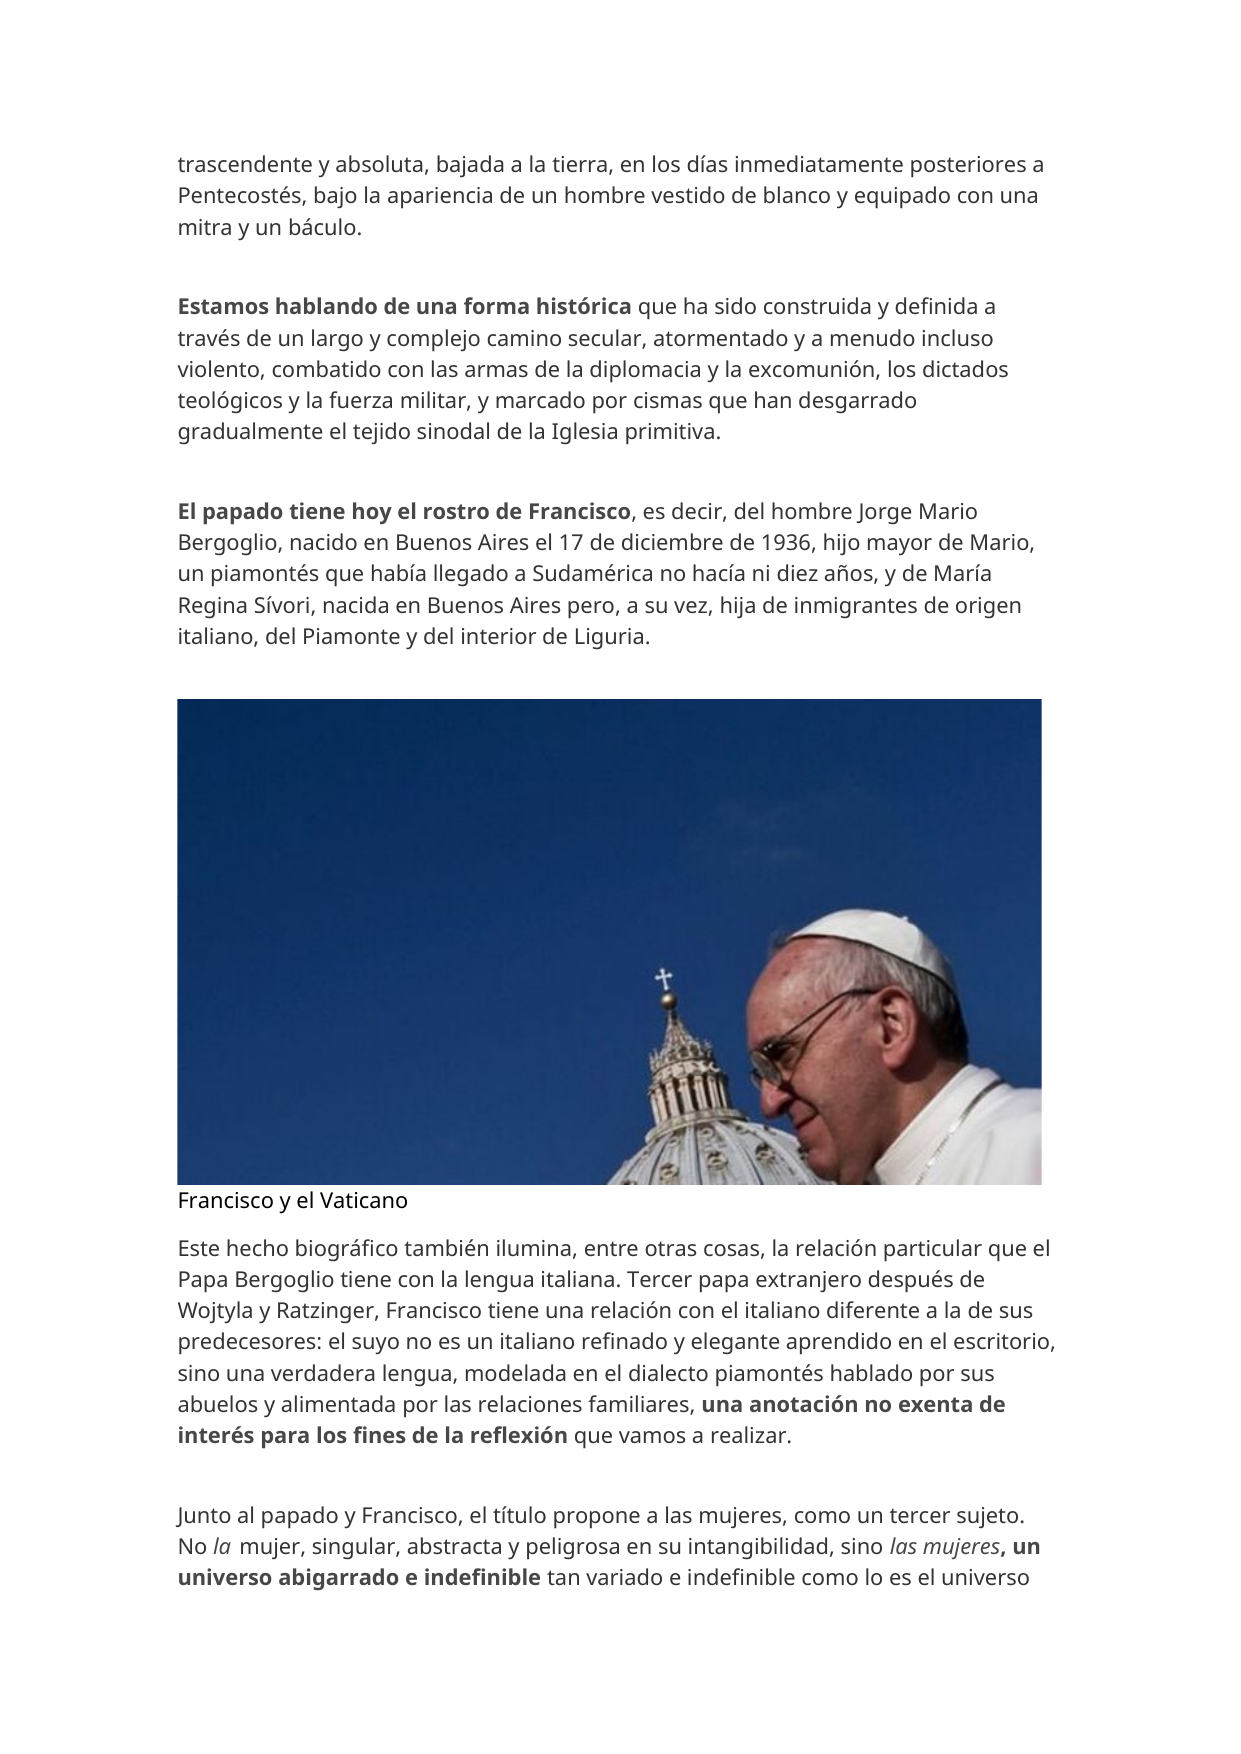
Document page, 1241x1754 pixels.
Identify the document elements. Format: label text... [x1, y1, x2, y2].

text Estamos hablando de una forma histórica que ha sido construida y definida a través de un largo y complejo camino secular, atormentado y a menudo incluso violento, combatido con las armas de la diplomacia y la excomunión, los dictados teológicos y la fuerza militar, y marcado por cismas que han desgarrado gradualmente el tejido sinodal de la Iglesia primitiva. [177, 290, 1063, 446]
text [177, 148, 1063, 241]
text El papado tiene hoy el rostro de Francisco, es decir, del hombre Jorge Mario Bergoglio, nacido en Buenos Aires el 17 de diciembre de 1936, hijo mayor de Mario, un piamontés que había llegado a Sudamérica no hacía ni diez años, y de María Regina Sívori, nacida en Buenos Aires pero, a su vez, hija de inmigrantes de origen italiano, del Piamonte y del interior de Liguria. [177, 494, 1063, 651]
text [177, 1498, 1063, 1592]
picture [177, 699, 1042, 1185]
text Francisco y el Vaticano [177, 1184, 1063, 1214]
text Este hecho biográfico también ilumina, entre otras cosas, la relación particular que el Papa Bergoglio tiene con la lengua italiana. Tercer papa extranjero después de Wojtyla y Ratzinger, Francisco tiene una relación con el italiano diferente a la de sus predecesores: el suyo no es un italiano refinado y elegante aprendido en el escritorio, sino una verdadera lengua, modelada en el dialecto piamontés hablado por sus abuelos y alimentada por las relaciones familiares, una anotación no exenta de interés para los fines de la reflexión que vamos a realizar. [177, 1231, 1063, 1450]
